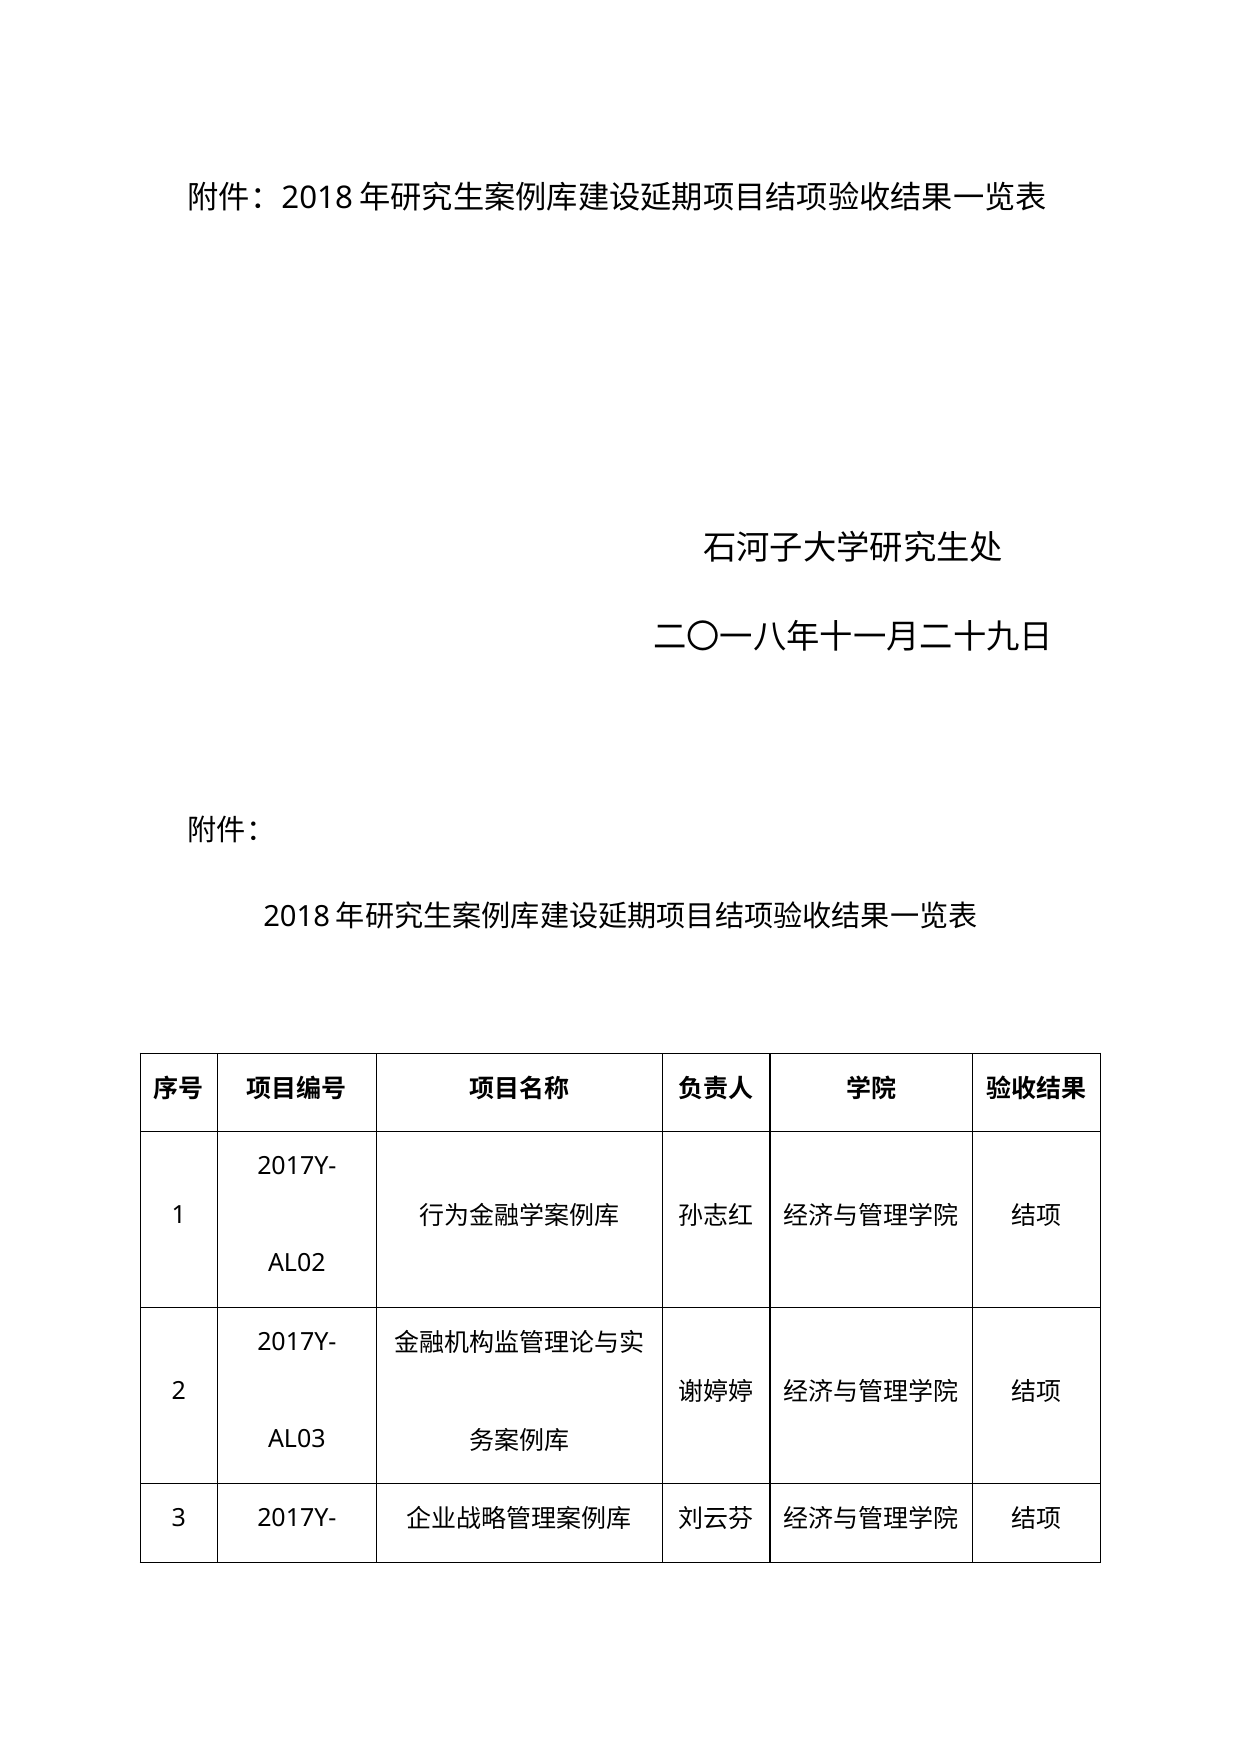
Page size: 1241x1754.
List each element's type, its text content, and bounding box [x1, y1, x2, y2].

table_cell 1 [141, 1132, 217, 1307]
table_header 负责人 [663, 1054, 769, 1131]
table_cell 结项 [973, 1308, 1100, 1483]
table_cell 行为金融学案例库 [377, 1132, 662, 1307]
table_header 序号 [141, 1054, 217, 1131]
table_cell 刘云芬 [663, 1484, 769, 1562]
table_cell 经济与管理学院 [771, 1484, 972, 1562]
text 附件：2018年研究生案例库建设延期项目结项验收结果一览表 [187, 162, 1053, 227]
table_header 学院 [771, 1054, 972, 1131]
text 二〇一八年十一月二十九日 [187, 602, 1053, 667]
table_header 项目名称 [377, 1054, 662, 1131]
table_cell 结项 [973, 1484, 1100, 1562]
table_cell 企业战略管理案例库 [377, 1484, 662, 1562]
table_cell 2017Y-AL05 [218, 1484, 376, 1562]
text 2018年研究生案例库建设延期项目结项验收结果一览表 [187, 882, 1053, 947]
table_header 验收结果 [973, 1054, 1100, 1131]
table_cell 2 [141, 1308, 217, 1483]
table_header 项目编号 [218, 1054, 376, 1131]
table_cell 结项 [973, 1132, 1100, 1307]
text 石河子大学研究生处 [187, 513, 1003, 578]
table_cell 谢婷婷 [663, 1308, 769, 1483]
table_cell 经济与管理学院 [771, 1308, 972, 1483]
table_cell 经济与管理学院 [771, 1132, 972, 1307]
table_cell 3 [141, 1484, 217, 1562]
table_cell 孙志红 [663, 1132, 769, 1307]
table_cell 2017Y-AL03 [218, 1308, 376, 1483]
text 附件： [187, 796, 1053, 861]
table_cell 金融机构监管理论与实务案例库 [377, 1308, 662, 1483]
table_cell 2017Y-AL02 [218, 1132, 376, 1307]
